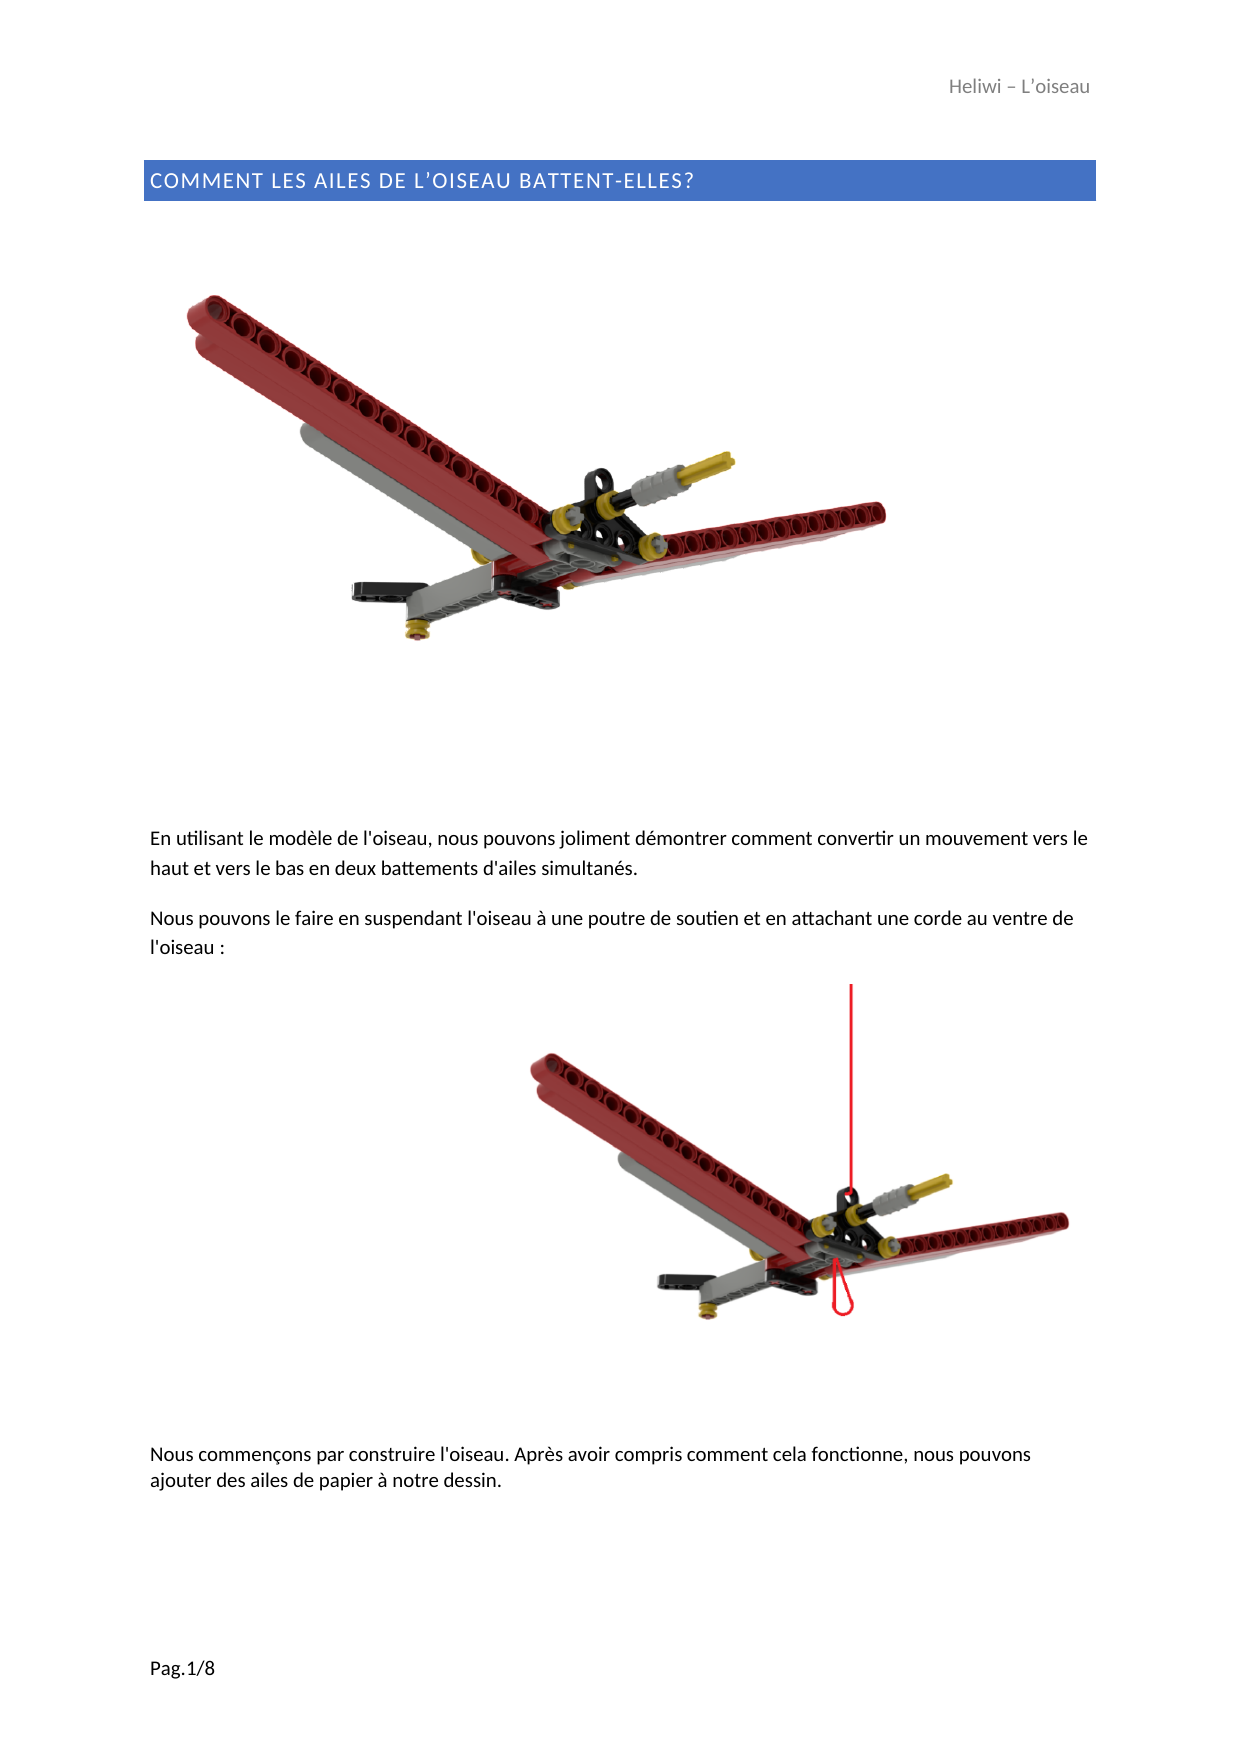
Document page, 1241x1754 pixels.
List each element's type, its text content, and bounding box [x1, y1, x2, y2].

text En utilisant le modèle de l'oiseau, nous pouvons joliment démontrer comment convertir un mouvement vers le haut et vers le bas en deux battements d'ailes simultanés. [150, 826, 1090, 880]
picture [502, 984, 1114, 1443]
picture [150, 205, 945, 801]
subtitle COMMENT LES AILES DE L’OISEAU BATTENT-ELLES? [150, 167, 1090, 195]
text Nous pouvons le faire en suspendant l'oiseau à une poutre de soutien et en attachant une corde au ventre de l'oiseau : [150, 905, 1090, 959]
text Nous commençons par construire l'oiseau. Après avoir compris comment cela fonctionne, nous pouvons ajouter des ailes de papier à notre dessin. [150, 1441, 1090, 1492]
